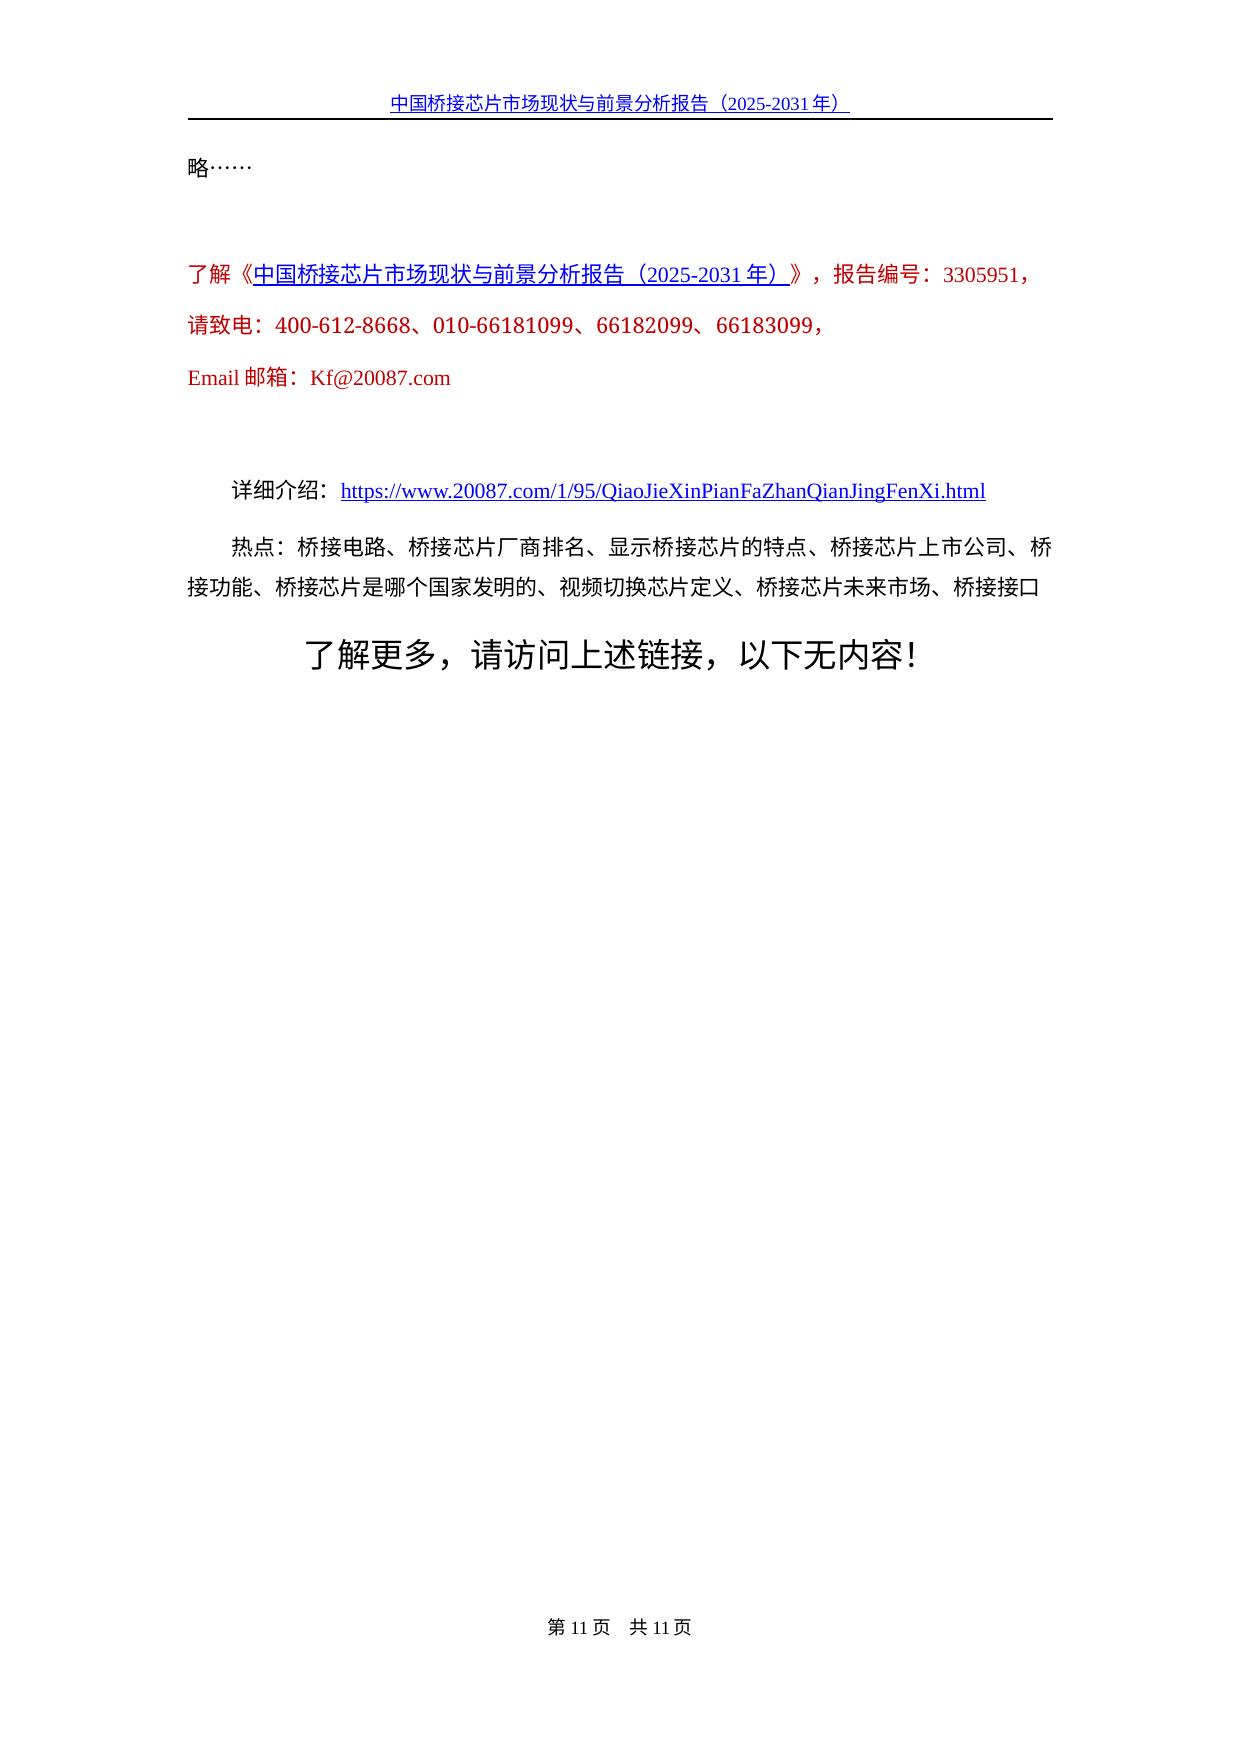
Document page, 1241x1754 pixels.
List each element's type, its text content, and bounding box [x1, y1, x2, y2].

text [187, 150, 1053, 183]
text 热点：桥接电路、桥接芯片厂商排名、显示桥接芯片的特点、桥接芯片上市公司、桥接功能、桥接芯片是哪个国家发明的、视频切换芯片定义、桥接芯片未来市场、桥接接口 [187, 529, 1053, 602]
text 请致电：400-612-8668、010-66181099、66182099、66183099， [187, 308, 1053, 341]
text Email邮箱：Kf@20087.com [187, 360, 1053, 392]
text 了解《中国桥接芯片市场现状与前景分析报告（2025-2031年）》，报告编号：3305951， [187, 257, 1053, 289]
text 详细介绍：https://www.20087.com/1/95/QiaoJieXinPianFaZhanQianJingFenXi.html [187, 473, 1053, 505]
title 了解更多，请访问上述链接，以下无内容！ [187, 620, 1053, 685]
